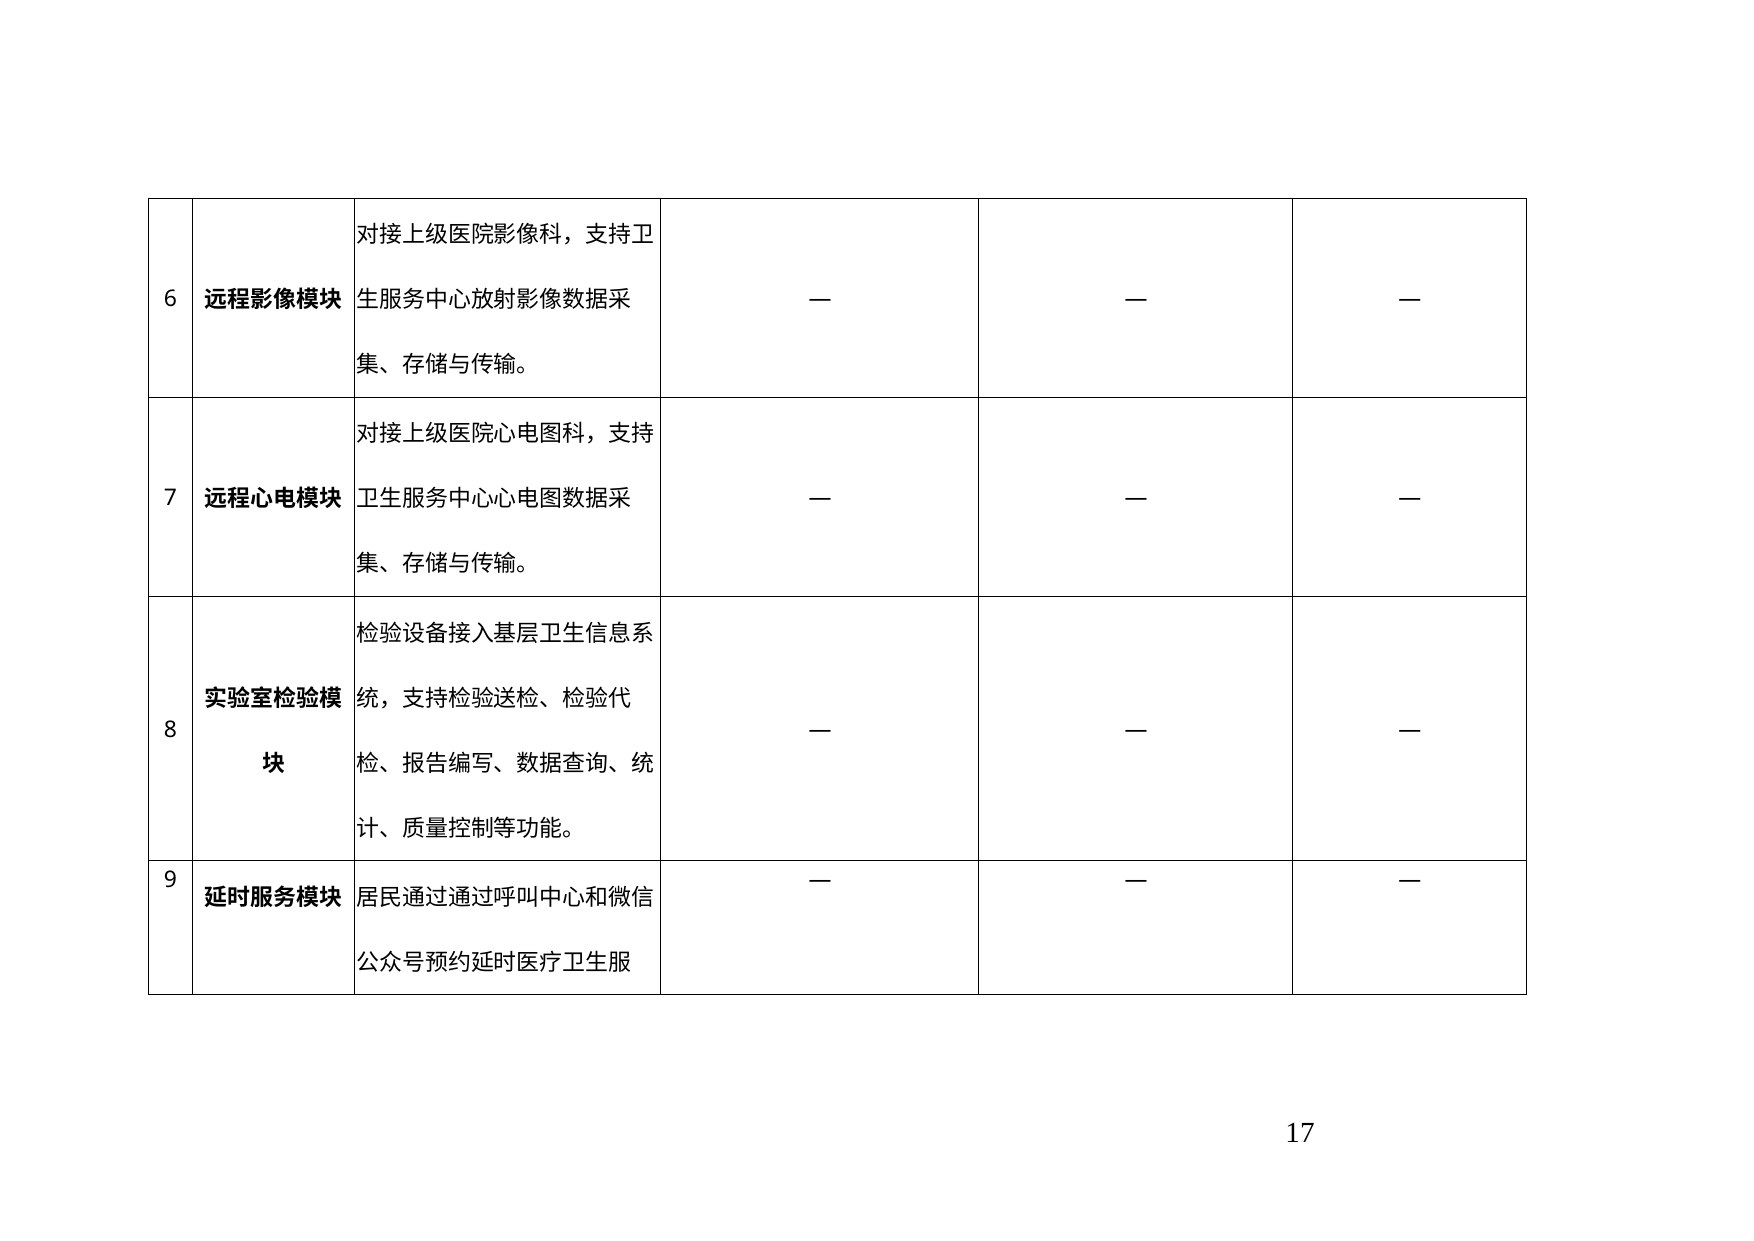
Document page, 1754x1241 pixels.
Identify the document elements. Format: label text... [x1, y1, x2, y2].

table_cell — [661, 199, 978, 397]
table_cell — [661, 861, 978, 994]
table_cell 对接上级医院心电图科，支持卫生服务中心心电图数据采集、存储与传输。 [355, 398, 660, 596]
table_cell — [979, 199, 1292, 397]
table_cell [355, 861, 660, 994]
table_cell — [661, 597, 978, 860]
table_cell 延时服务模块 [193, 861, 354, 994]
table_cell 9 [149, 861, 192, 994]
table_cell — [1293, 199, 1526, 397]
table_cell — [1293, 861, 1526, 994]
table_cell — [979, 861, 1292, 994]
table_cell — [1293, 597, 1526, 860]
table_cell 7 [149, 398, 192, 596]
table_cell 实验室检验模块 [193, 597, 354, 860]
table_cell 远程心电模块 [193, 398, 354, 596]
table_cell — [979, 597, 1292, 860]
table_cell 8 [149, 597, 192, 860]
table_cell 远程影像模块 [193, 199, 354, 397]
table_cell — [979, 398, 1292, 596]
table_cell — [1293, 398, 1526, 596]
table_cell 6 [149, 199, 192, 397]
table_cell 检验设备接入基层卫生信息系统，支持检验送检、检验代检、报告编写、数据查询、统计、质量控制等功能。 [355, 597, 660, 860]
table_cell 对接上级医院影像科，支持卫生服务中心放射影像数据采集、存储与传输。 [355, 199, 660, 397]
table_cell — [661, 398, 978, 596]
